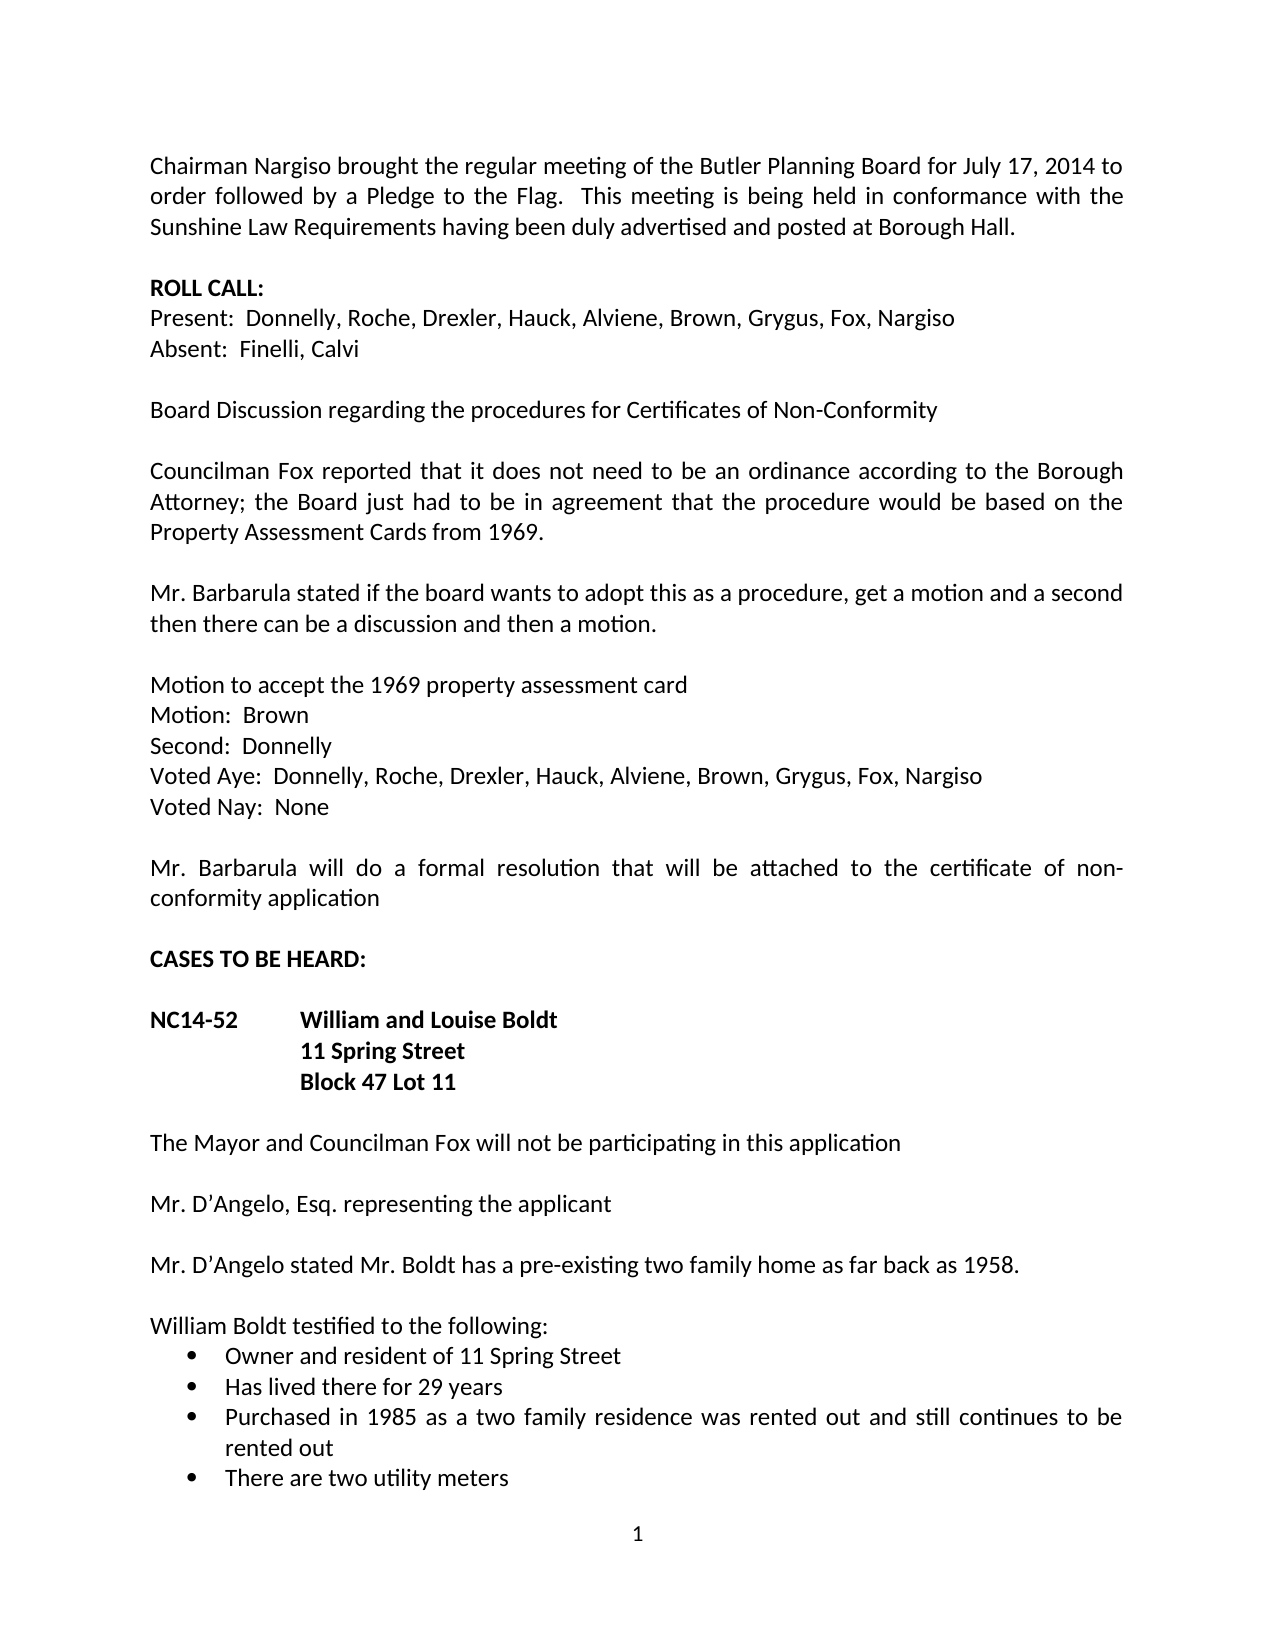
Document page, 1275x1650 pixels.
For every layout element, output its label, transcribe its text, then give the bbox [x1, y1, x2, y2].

text Mr. D’Angelo, Esq. representing the applicant [150, 1188, 1125, 1218]
text 11 Spring Street [150, 1035, 1125, 1066]
text Mr. D’Angelo stated Mr. Boldt has a pre-existing two family home as far back as 1958. [150, 1249, 1125, 1279]
list Purchased in 1985 as a two family residence was rented out and still continues to be rented out [187, 1401, 1125, 1462]
text Voted Aye: Donnelly, Roche, Drexler, Hauck, Alviene, Brown, Grygus, Fox, Nargiso [150, 760, 1125, 791]
text NC14-52 William and Louise Boldt [150, 1004, 1125, 1035]
text ROLL CALL: [150, 272, 1125, 303]
text Motion: Brown [150, 699, 1125, 730]
list There are two utility meters [187, 1462, 1125, 1493]
text Motion to accept the 1969 property assessment card [150, 669, 1125, 699]
text Board Discussion regarding the procedures for Certificates of Non-Conformity [150, 394, 1125, 425]
text The Mayor and Councilman Fox will not be participating in this application [150, 1127, 1125, 1157]
text Absent: Finelli, Calvi [150, 333, 1125, 364]
text Block 47 Lot 11 [150, 1066, 1125, 1096]
text Councilman Fox reported that it does not need to be an ordinance according to the Borough Attorney; the Board just had to be in agreement that the procedure would be based on the Property Assessment Cards from 1969. [150, 455, 1125, 547]
text Chairman Nargiso brought the regular meeting of the Butler Planning Board for July 17, 2014 to order followed by a Pledge to the Flag. This meeting is being held in conformance with the Sunshine Law Requirements having been duly advertised and posted at Borough Hall. [150, 150, 1125, 242]
list Has lived there for 29 years [187, 1371, 1125, 1401]
text Mr. Barbarula will do a formal resolution that will be attached to the certificate of non-conformity application [150, 852, 1125, 913]
list Owner and resident of 11 Spring Street [187, 1340, 1125, 1371]
text William Boldt testified to the following: [150, 1310, 1125, 1340]
text Present: Donnelly, Roche, Drexler, Hauck, Alviene, Brown, Grygus, Fox, Nargiso [150, 303, 1125, 333]
text CASES TO BE HEARD: [150, 943, 1125, 974]
text Voted Nay: None [150, 791, 1125, 821]
text Second: Donnelly [150, 730, 1125, 760]
text Mr. Barbarula stated if the board wants to adopt this as a procedure, get a motion and a second then there can be a discussion and then a motion. [150, 577, 1125, 638]
